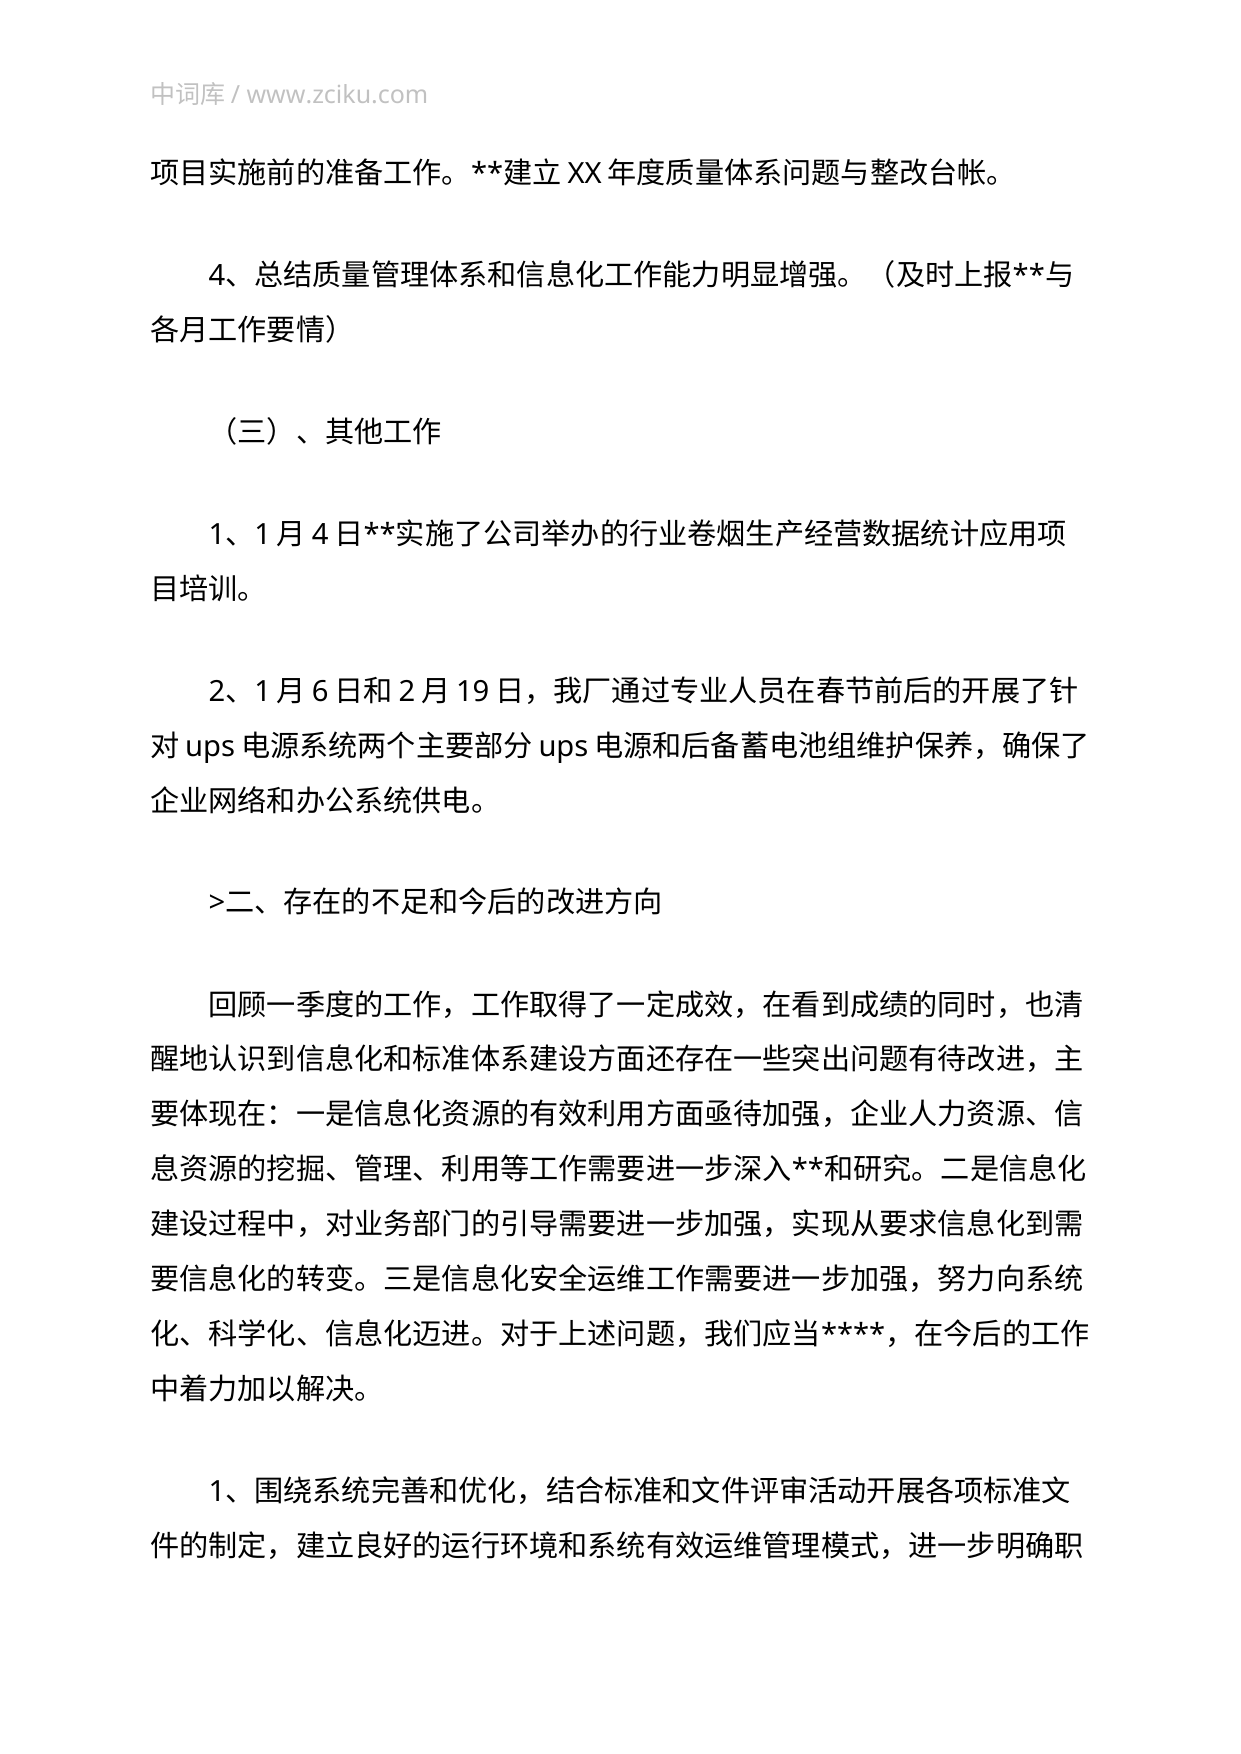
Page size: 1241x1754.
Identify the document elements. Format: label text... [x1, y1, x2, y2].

text 回顾一季度的工作，工作取得了一定成效，在看到成绩的同时，也清醒地认识到信息化和标准体系建设方面还存在一些突出问题有待改进，主要体现在：一是信息化资源的有效利用方面亟待加强，企业人力资源、信息资源的挖掘、管理、利用等工作需要进一步深入**和研究。二是信息化建设过程中，对业务部门的引导需要进一步加强，实现从要求信息化到需要信息化的转变。三是信息化安全运维工作需要进一步加强，努力向系统化、科学化、信息化迈进。对于上述问题，我们应当****，在今后的工作中着力加以解决。 [150, 981, 1090, 1408]
text >二、存在的不足和今后的改进方向 [150, 879, 1090, 921]
text 1、1月4日**实施了公司举办的行业卷烟生产经营数据统计应用项目培训。 [150, 511, 1090, 608]
text 4、总结质量管理体系和信息化工作能力明显增强。（及时上报**与各月工作要情） [150, 252, 1090, 349]
text 2、1月6日和2月19日，我厂通过专业人员在春节前后的开展了针对ups电源系统两个主要部分ups电源和后备蓄电池组维护保养，确保了企业网络和办公系统供电。 [150, 667, 1090, 819]
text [150, 150, 1090, 192]
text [150, 1467, 1090, 1564]
text （三）、其他工作 [150, 409, 1090, 451]
